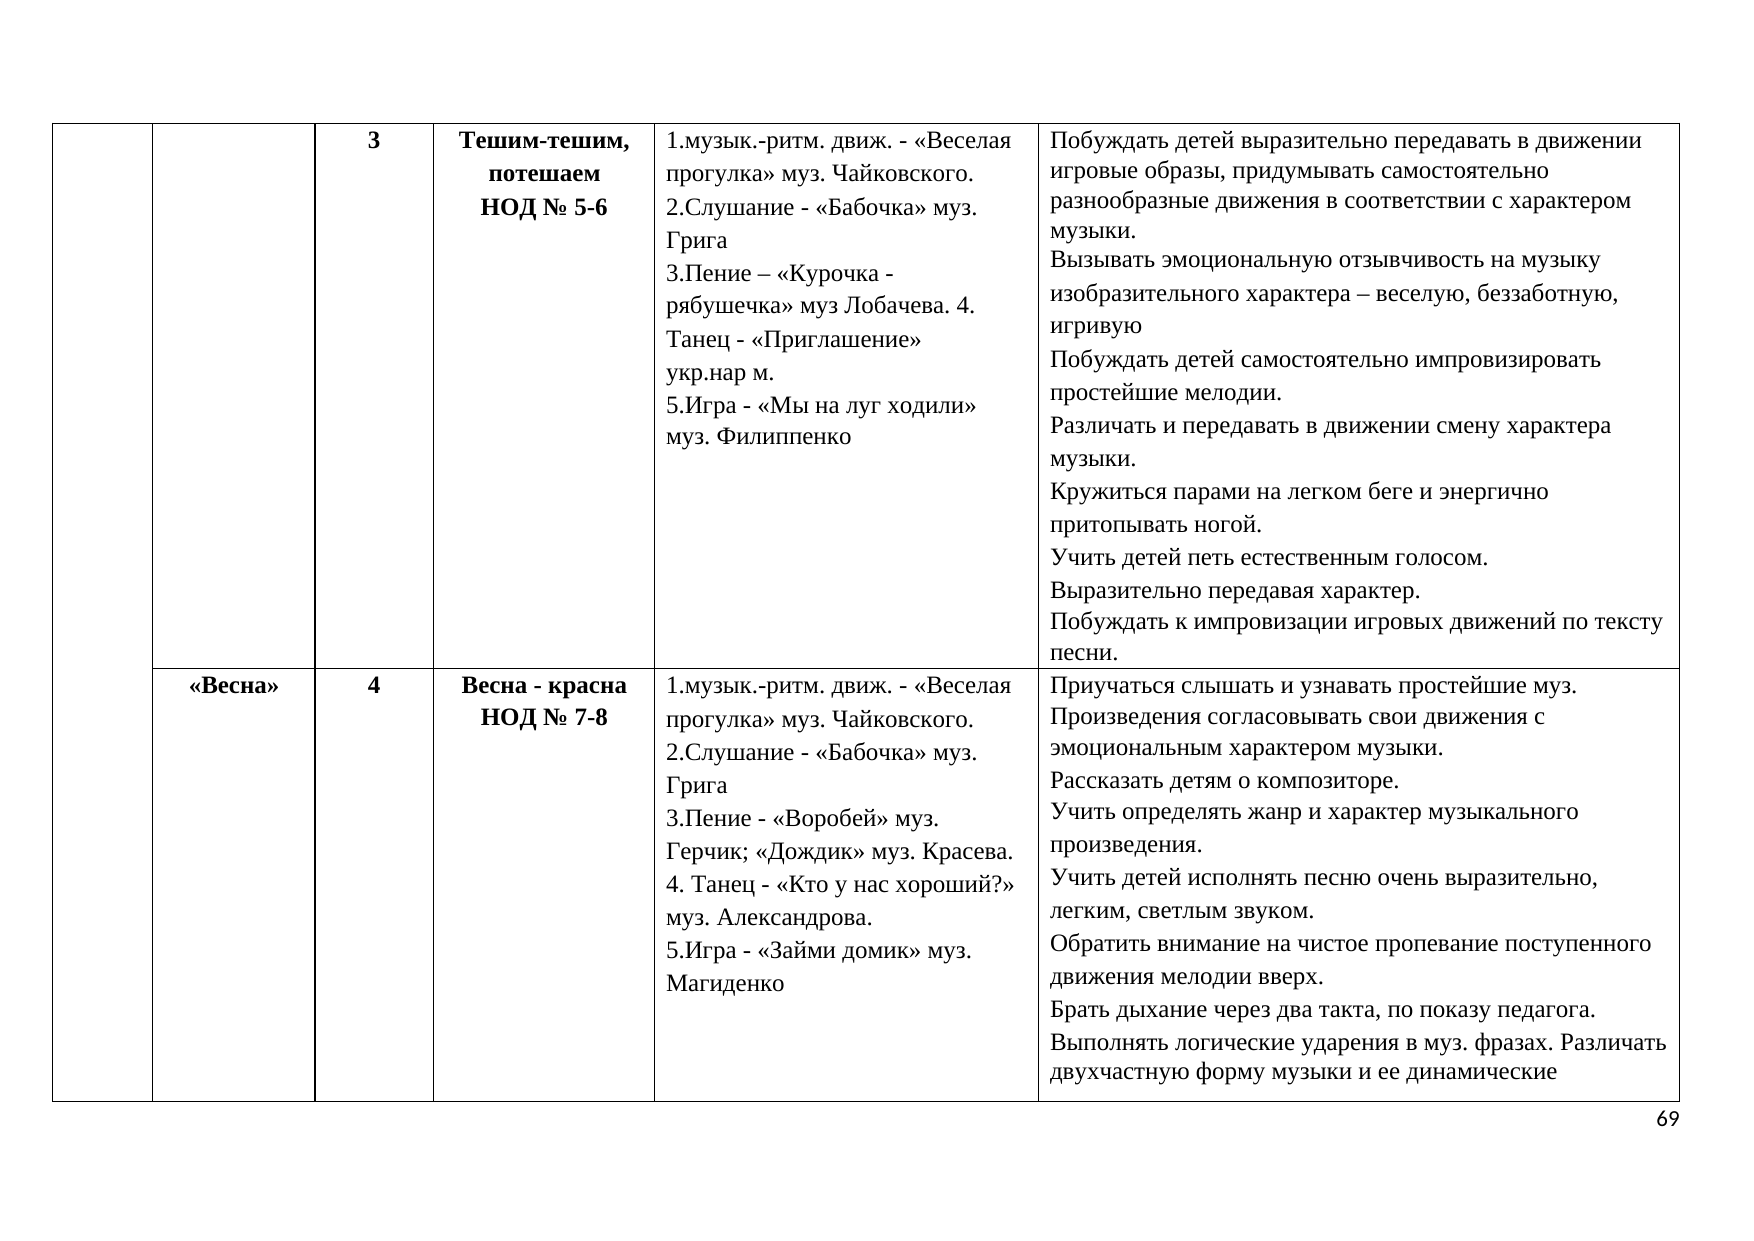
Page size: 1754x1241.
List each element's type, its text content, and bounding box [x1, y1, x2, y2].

table_header [153, 124, 314, 668]
table_header 1.музык.-ритм. движ. - «Веселая прогулка» муз. Чайковского. 2.Слушание - «Бабочка» муз. Грига 3.Пение – «Курочка - рябушечка» муз Лобачева. 4. Танец - «Приглашение» укр.нар м. 5.Игра - «Мы на луг ходили» муз. Филиппенко [655, 124, 1038, 668]
table_cell «Весна» [153, 669, 314, 1101]
table_header 3 [316, 124, 433, 668]
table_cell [655, 669, 1038, 1101]
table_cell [434, 669, 654, 1101]
table_header Побуждать детей выразительно передавать в движении игровые образы, придумывать самостоятельно разнообразные движения в соответствии с характером музыки. Вызывать эмоциональную отзывчивость на музыку изобразительного характера – веселую, беззаботную, игривую Побуждать детей самостоятельно импровизировать простейшие мелодии. Различать и передавать в движении смену характера музыки. Кружиться парами на легком беге и энергично притопывать ногой. Учить детей петь естественным голосом. Выразительно передавая характер. Побуждать к импровизации игровых движений по тексту песни. [1039, 124, 1679, 668]
table_header Тешим-тешим, потешаем НОД № 5-6 [434, 124, 654, 668]
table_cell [1039, 669, 1679, 1101]
table_cell 4 [316, 669, 433, 1101]
table_header [53, 124, 152, 1101]
